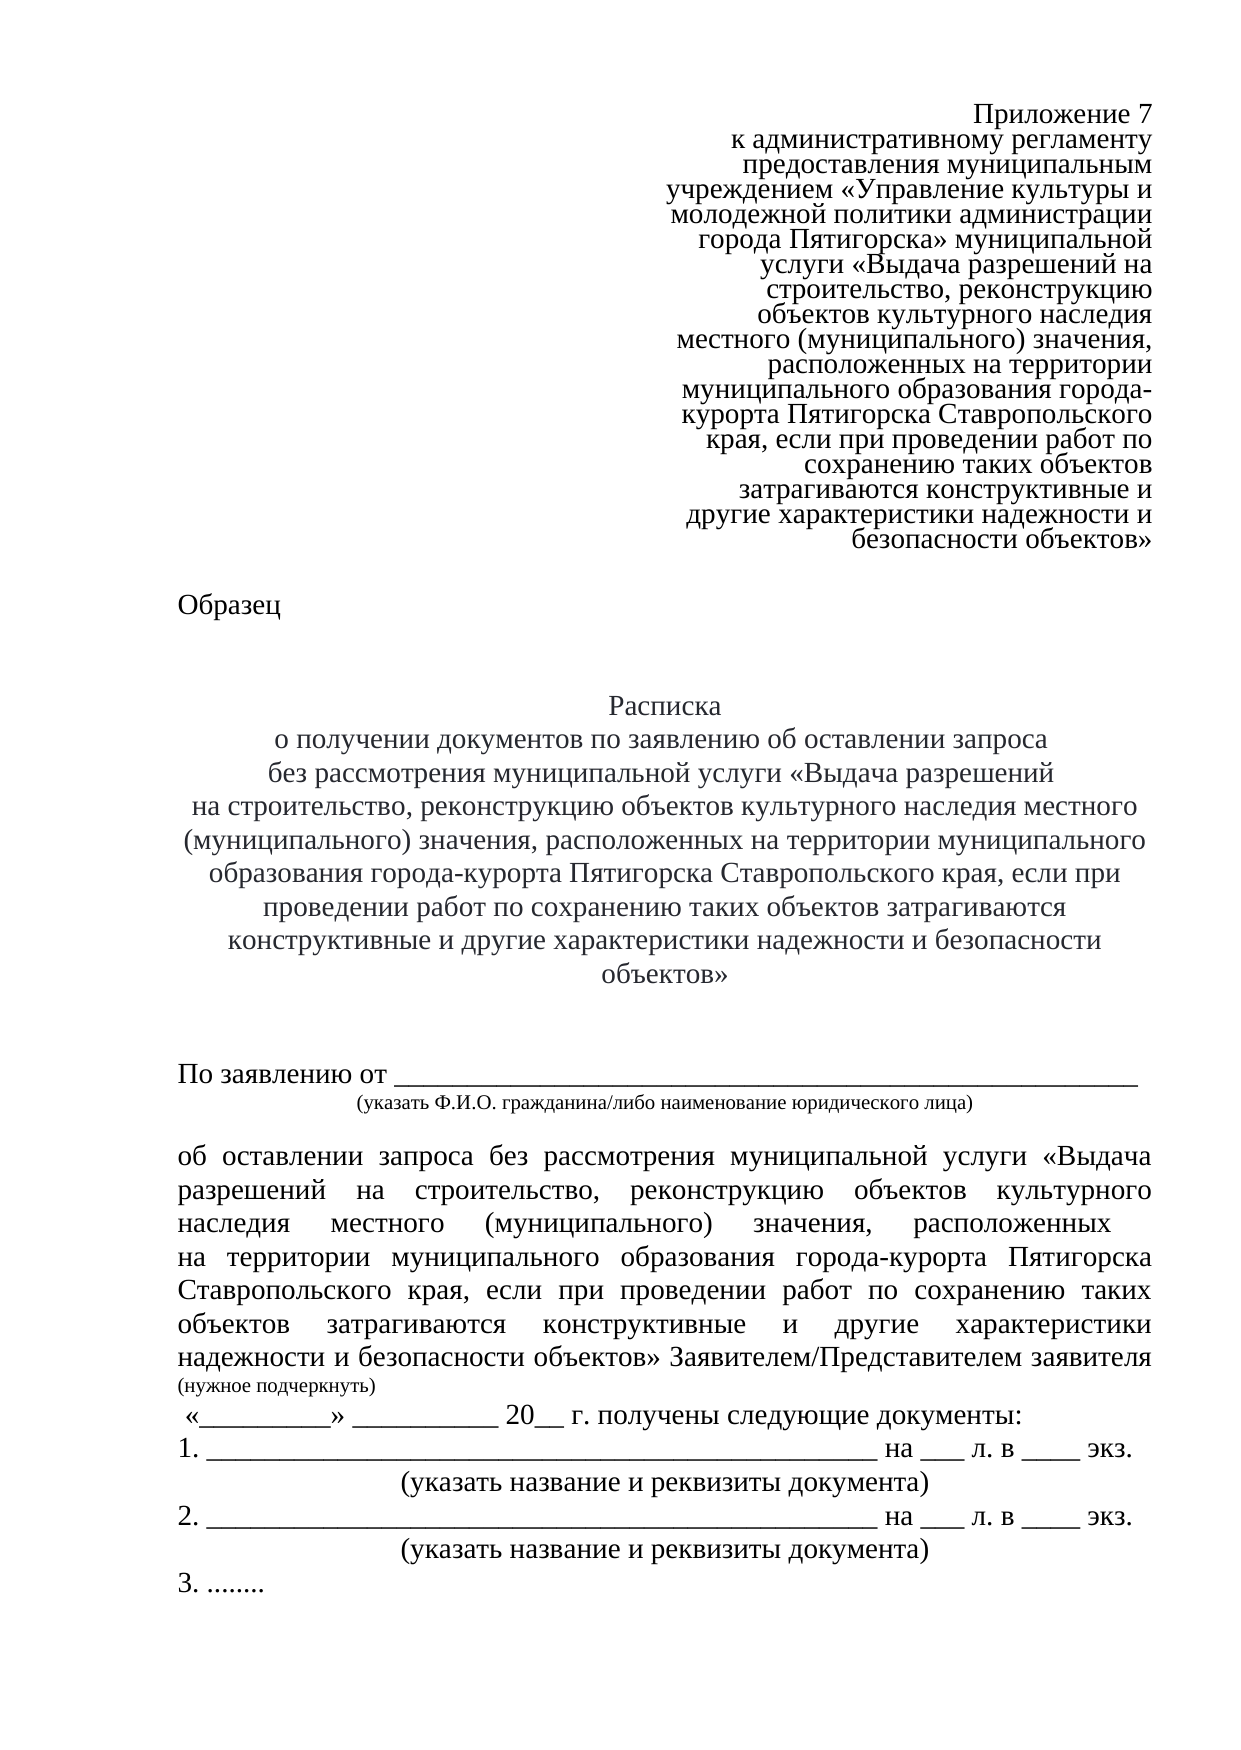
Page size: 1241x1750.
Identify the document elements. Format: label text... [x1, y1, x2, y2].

text 3. ........ [177, 1565, 1152, 1598]
text (указать название и реквизиты документа) [177, 1464, 1152, 1498]
text «_________» __________ 20__ г. получены следующие документы: [177, 1397, 1152, 1431]
text Расписка [177, 688, 1152, 721]
text Образец [177, 587, 1152, 621]
text (указать название и реквизиты документа) [177, 1531, 1152, 1565]
text 2. ______________________________________________ на ___ л. в ____ экз. [177, 1498, 1152, 1531]
text По заявлению от ___________________________________________________ [177, 1057, 1152, 1090]
text (указать Ф.И.О. гражданина/либо наименование юридического лица) [177, 1090, 1152, 1114]
text о получении документов по заявлению об оставлении запроса без рассмотрения муниципальной услуги «Выдача разрешений на строительство, реконструкцию объектов культурного наследия местного (муниципального) значения, расположенных на территории муниципального образования города-курорта Пятигорска Ставропольского края, если при проведении работ по сохранению таких объектов затрагиваются конструктивные и другие характеристики надежности и безопасности объектов» [177, 721, 1152, 989]
text Приложение 7 к административному регламенту предоставления муниципальным учреждением «Управление культуры и молодежной политики администрации города Пятигорска» муниципальной услуги «Выдача разрешений на строительство, реконструкцию объектов культурного наследия местного (муниципального) значения, расположенных на территории муниципального образования города-курорта Пятигорска Ставропольского края, если при проведении работ по сохранению таких объектов затрагиваются конструктивные и другие характеристики надежности и безопасности объектов» [650, 103, 1152, 553]
text об оставлении запроса без рассмотрения муниципальной услуги «Выдача разрешений на строительство, реконструкцию объектов культурного наследия местного (муниципального) значения, расположенных на территории муниципального образования города-курорта Пятигорска Ставропольского края, если при проведении работ по сохранению таких объектов затрагиваются конструктивные и другие характеристики надежности и безопасности объектов» Заявителем/Представителем заявителя (нужное подчеркнуть) [177, 1138, 1152, 1397]
text 1. ______________________________________________ на ___ л. в ____ экз. [177, 1431, 1152, 1464]
